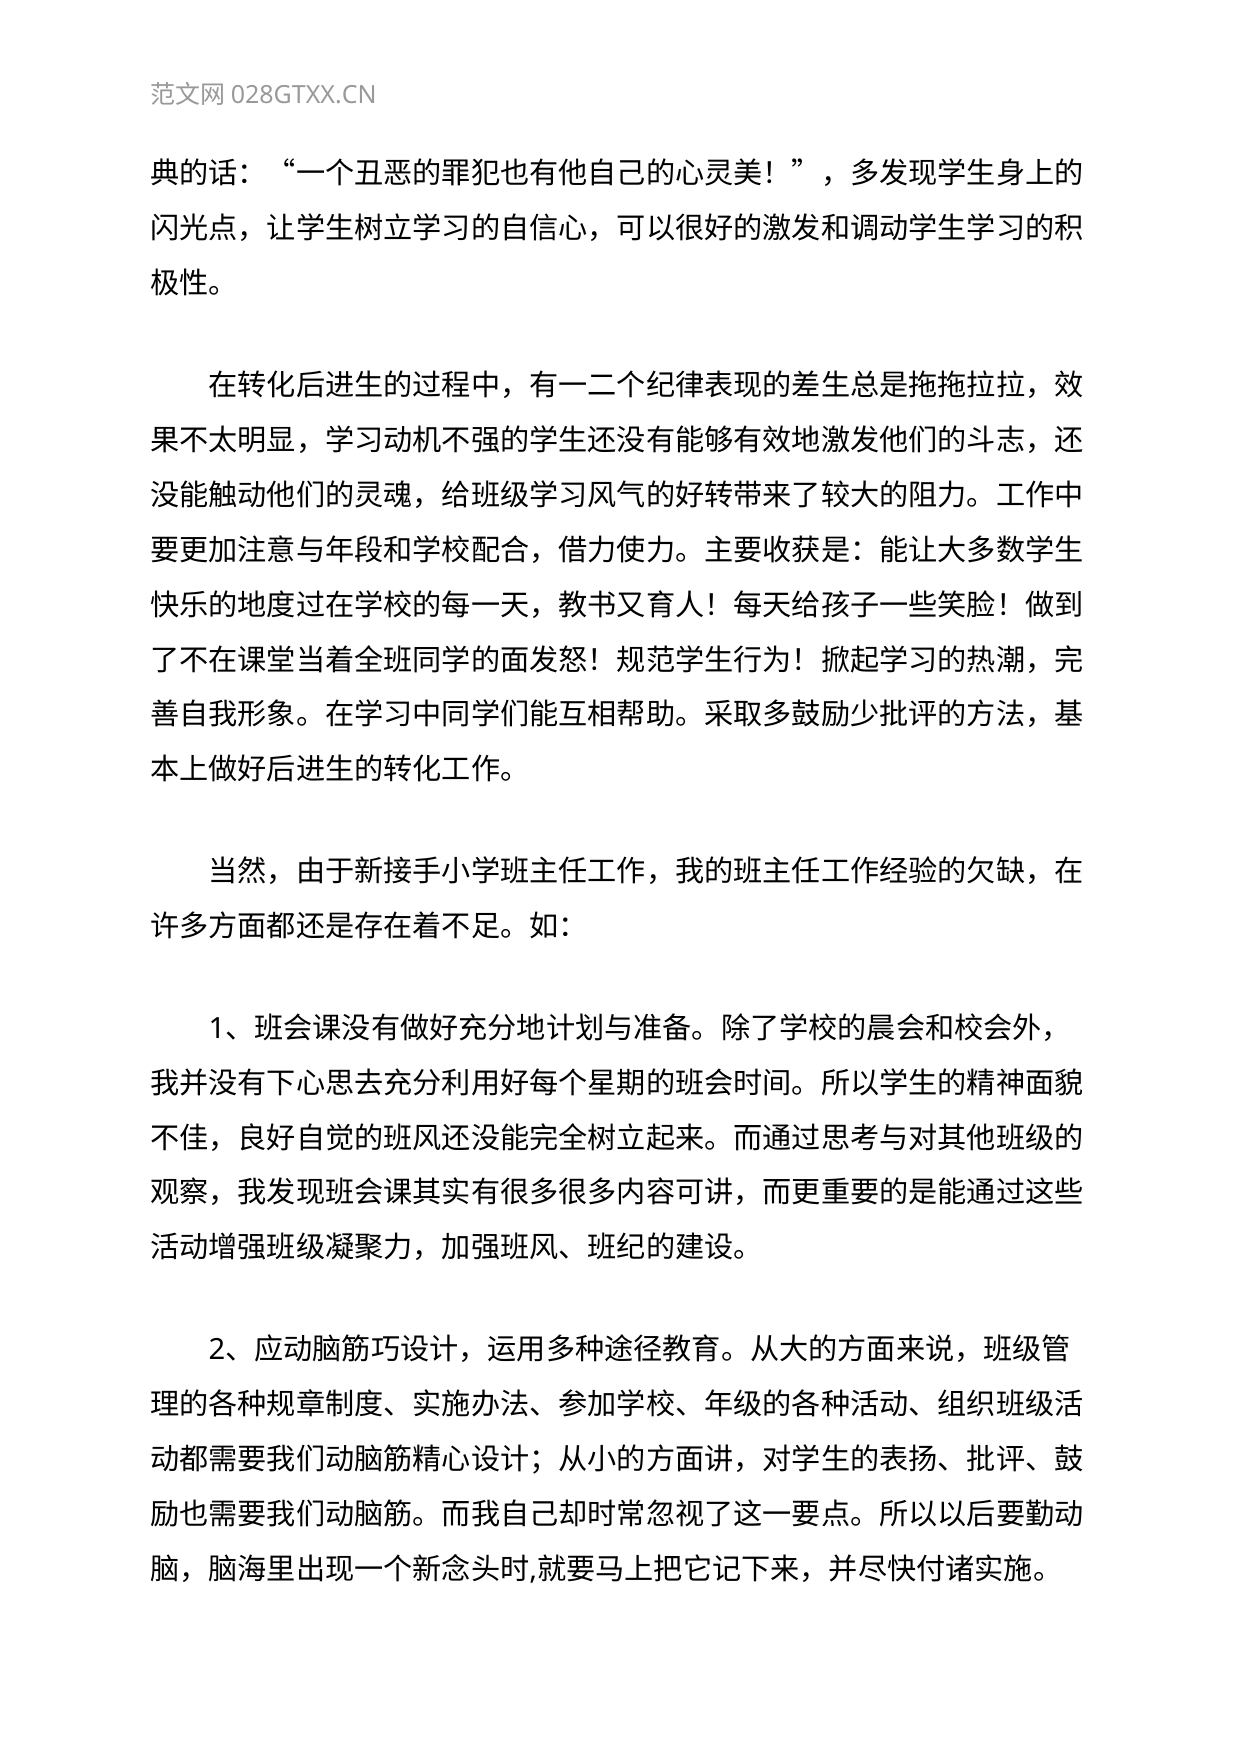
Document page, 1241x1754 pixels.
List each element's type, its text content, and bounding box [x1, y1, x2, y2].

text 当然，由于新接手小学班主任工作，我的班主任工作经验的欠缺，在许多方面都还是存在着不足。如： [150, 848, 1090, 945]
text 2、应动脑筋巧设计，运用多种途径教育。从大的方面来说，班级管理的各种规章制度、实施办法、参加学校、年级的各种活动、组织班级活动都需要我们动脑筋精心设计；从小的方面讲，对学生的表扬、批评、鼓励也需要我们动脑筋。而我自己却时常忽视了这一要点。所以以后要勤动脑，脑海里出现一个新念头时,就要马上把它记下来，并尽快付诸实施。 [150, 1326, 1090, 1588]
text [150, 150, 1090, 302]
text 1、班会课没有做好充分地计划与准备。除了学校的晨会和校会外，我并没有下心思去充分利用好每个星期的班会时间。所以学生的精神面貌不佳，良好自觉的班风还没能完全树立起来。而通过思考与对其他班级的观察，我发现班会课其实有很多很多内容可讲，而更重要的是能通过这些活动增强班级凝聚力，加强班风、班纪的建设。 [150, 1004, 1090, 1266]
text 在转化后进生的过程中，有一二个纪律表现的差生总是拖拖拉拉，效果不太明显，学习动机不强的学生还没有能够有效地激发他们的斗志，还没能触动他们的灵魂，给班级学习风气的好转带来了较大的阻力。工作中要更加注意与年段和学校配合，借力使力。主要收获是：能让大多数学生快乐的地度过在学校的每一天，教书又育人！每天给孩子一些笑脸！做到了不在课堂当着全班同学的面发怒！规范学生行为！掀起学习的热潮，完善自我形象。在学习中同学们能互相帮助。采取多鼓励少批评的方法，基本上做好后进生的转化工作。 [150, 362, 1090, 788]
